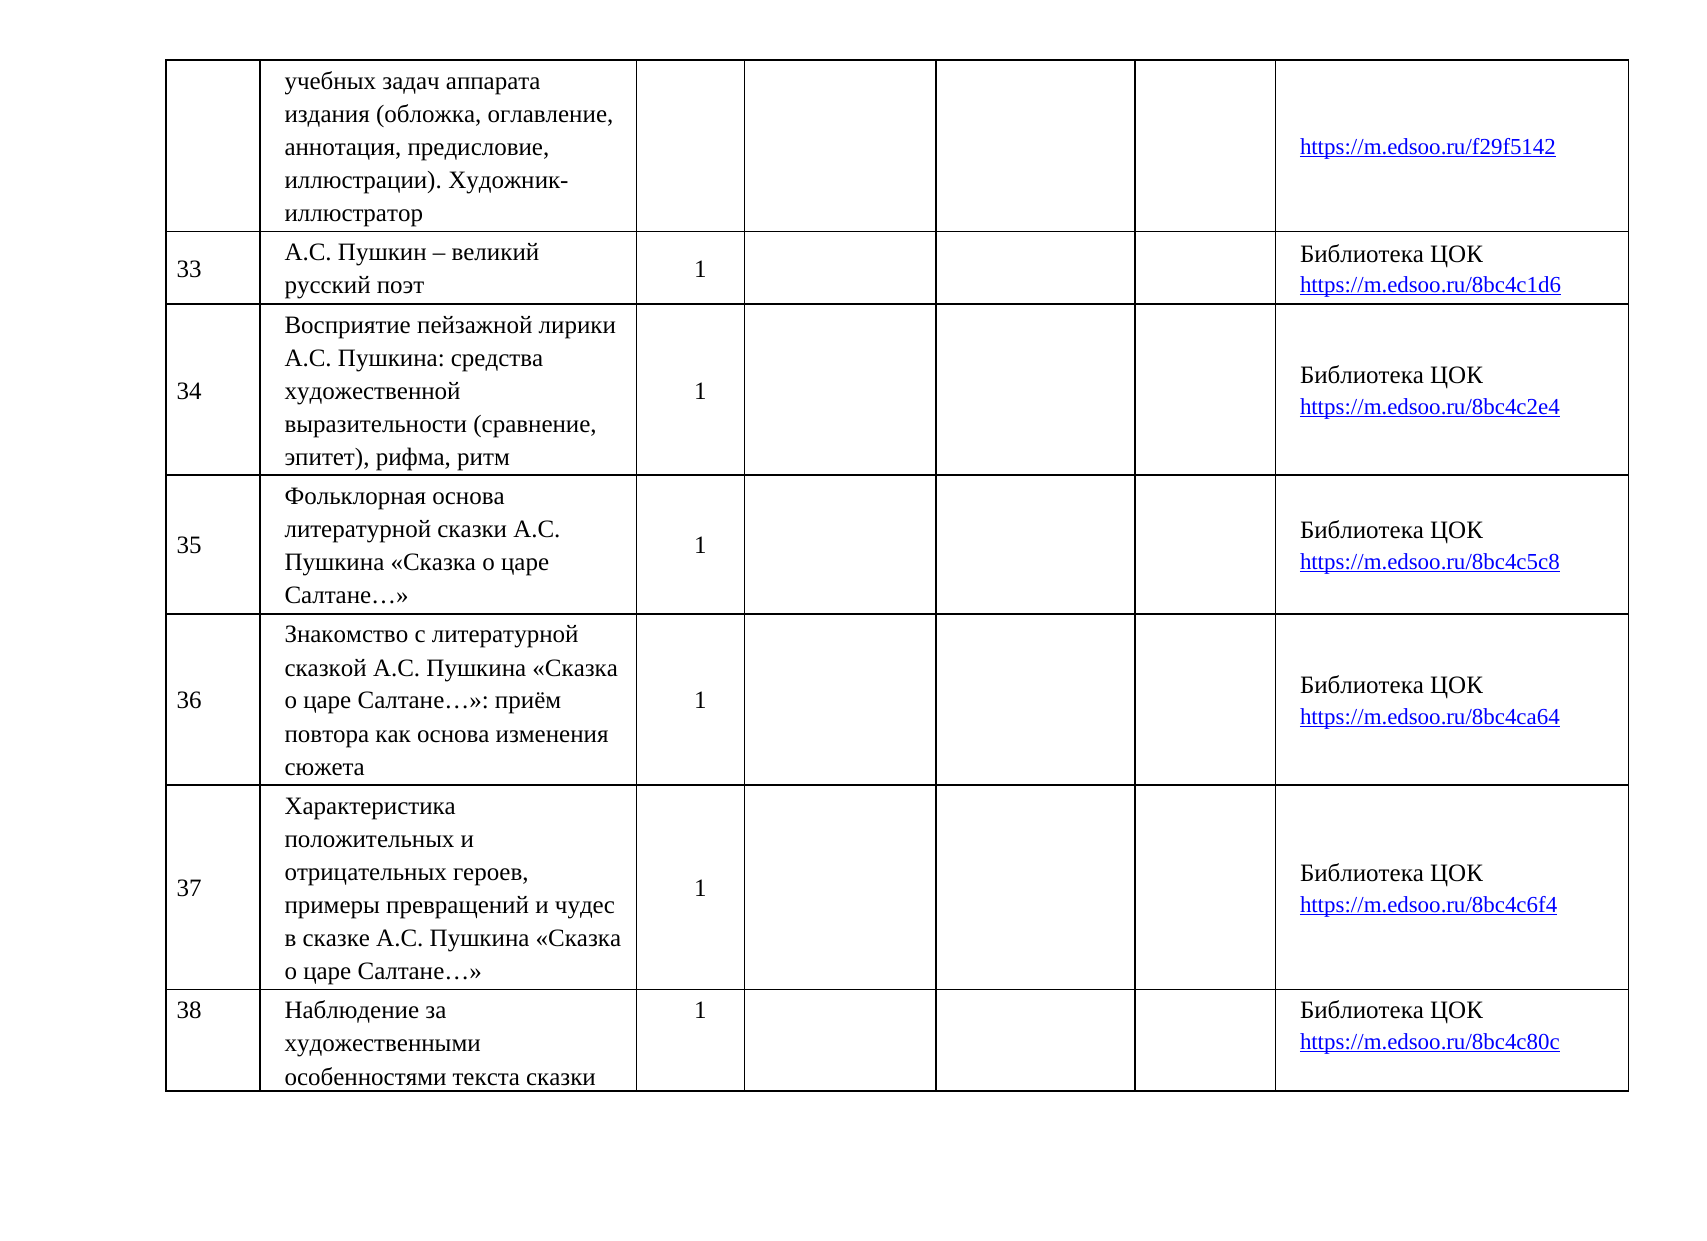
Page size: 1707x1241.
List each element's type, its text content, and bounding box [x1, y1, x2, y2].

table_cell [1136, 476, 1275, 613]
table_cell 36 [167, 615, 259, 784]
table_cell 1 [637, 232, 744, 303]
table_cell 1 [637, 786, 744, 989]
table_cell 1 [637, 990, 744, 1090]
table_cell Восприятие пейзажной лирики А.С. Пушкина: средства художественной выразительности (сравнение, эпитет), рифма, ритм [261, 305, 636, 474]
table_cell [937, 990, 1134, 1090]
table_cell [745, 476, 935, 613]
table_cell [261, 61, 636, 231]
table_cell [1136, 786, 1275, 989]
table_cell 35 [167, 476, 259, 613]
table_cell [261, 990, 636, 1090]
table_cell [745, 232, 935, 303]
table_cell [1136, 990, 1275, 1090]
table_cell [1136, 615, 1275, 784]
table_cell 33 [167, 232, 259, 303]
table_cell [745, 615, 935, 784]
table_cell [745, 305, 935, 474]
table_cell 38 [167, 990, 259, 1090]
table_cell [745, 61, 935, 231]
table_cell 37 [167, 786, 259, 989]
table_cell [937, 232, 1134, 303]
table_cell А.С. Пушкин – великий русский поэт [261, 232, 636, 303]
table_cell Фольклорная основа литературной сказки А.С. Пушкина «Сказка о царе Салтане…» [261, 476, 636, 613]
table_cell [1136, 61, 1275, 231]
table_cell Библиотека ЦОК https://m.edsoo.ru/8bc4ca64 [1276, 615, 1628, 784]
table_cell [745, 990, 935, 1090]
table_cell [937, 786, 1134, 989]
table_cell Библиотека ЦОК https://m.edsoo.ru/8bc4c2e4 [1276, 305, 1628, 474]
table_cell [745, 786, 935, 989]
table_cell [937, 615, 1134, 784]
table_cell 34 [167, 305, 259, 474]
table_cell [937, 476, 1134, 613]
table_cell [1276, 61, 1628, 231]
table_cell [1136, 305, 1275, 474]
table_cell [1136, 232, 1275, 303]
table_cell 32 [167, 61, 259, 231]
table_cell [937, 305, 1134, 474]
table_cell Библиотека ЦОК https://m.edsoo.ru/8bc4c5c8 [1276, 476, 1628, 613]
table_cell Знакомство с литературной сказкой А.С. Пушкина «Сказка о царе Салтане…»: приём повтора как основа изменения сюжета [261, 615, 636, 784]
table_cell Библиотека ЦОК https://m.edsoo.ru/8bc4c6f4 [1276, 786, 1628, 989]
table_cell 1 [637, 61, 744, 231]
table_cell 1 [637, 476, 744, 613]
table_cell Характеристика положительных и отрицательных героев, примеры превращений и чудес в сказке А.С. Пушкина «Сказка о царе Салтане…» [261, 786, 636, 989]
table_cell Библиотека ЦОК https://m.edsoo.ru/8bc4c1d6 [1276, 232, 1628, 303]
table_cell 1 [637, 305, 744, 474]
table_cell 1 [637, 615, 744, 784]
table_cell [1276, 990, 1628, 1090]
table_cell [937, 61, 1134, 231]
